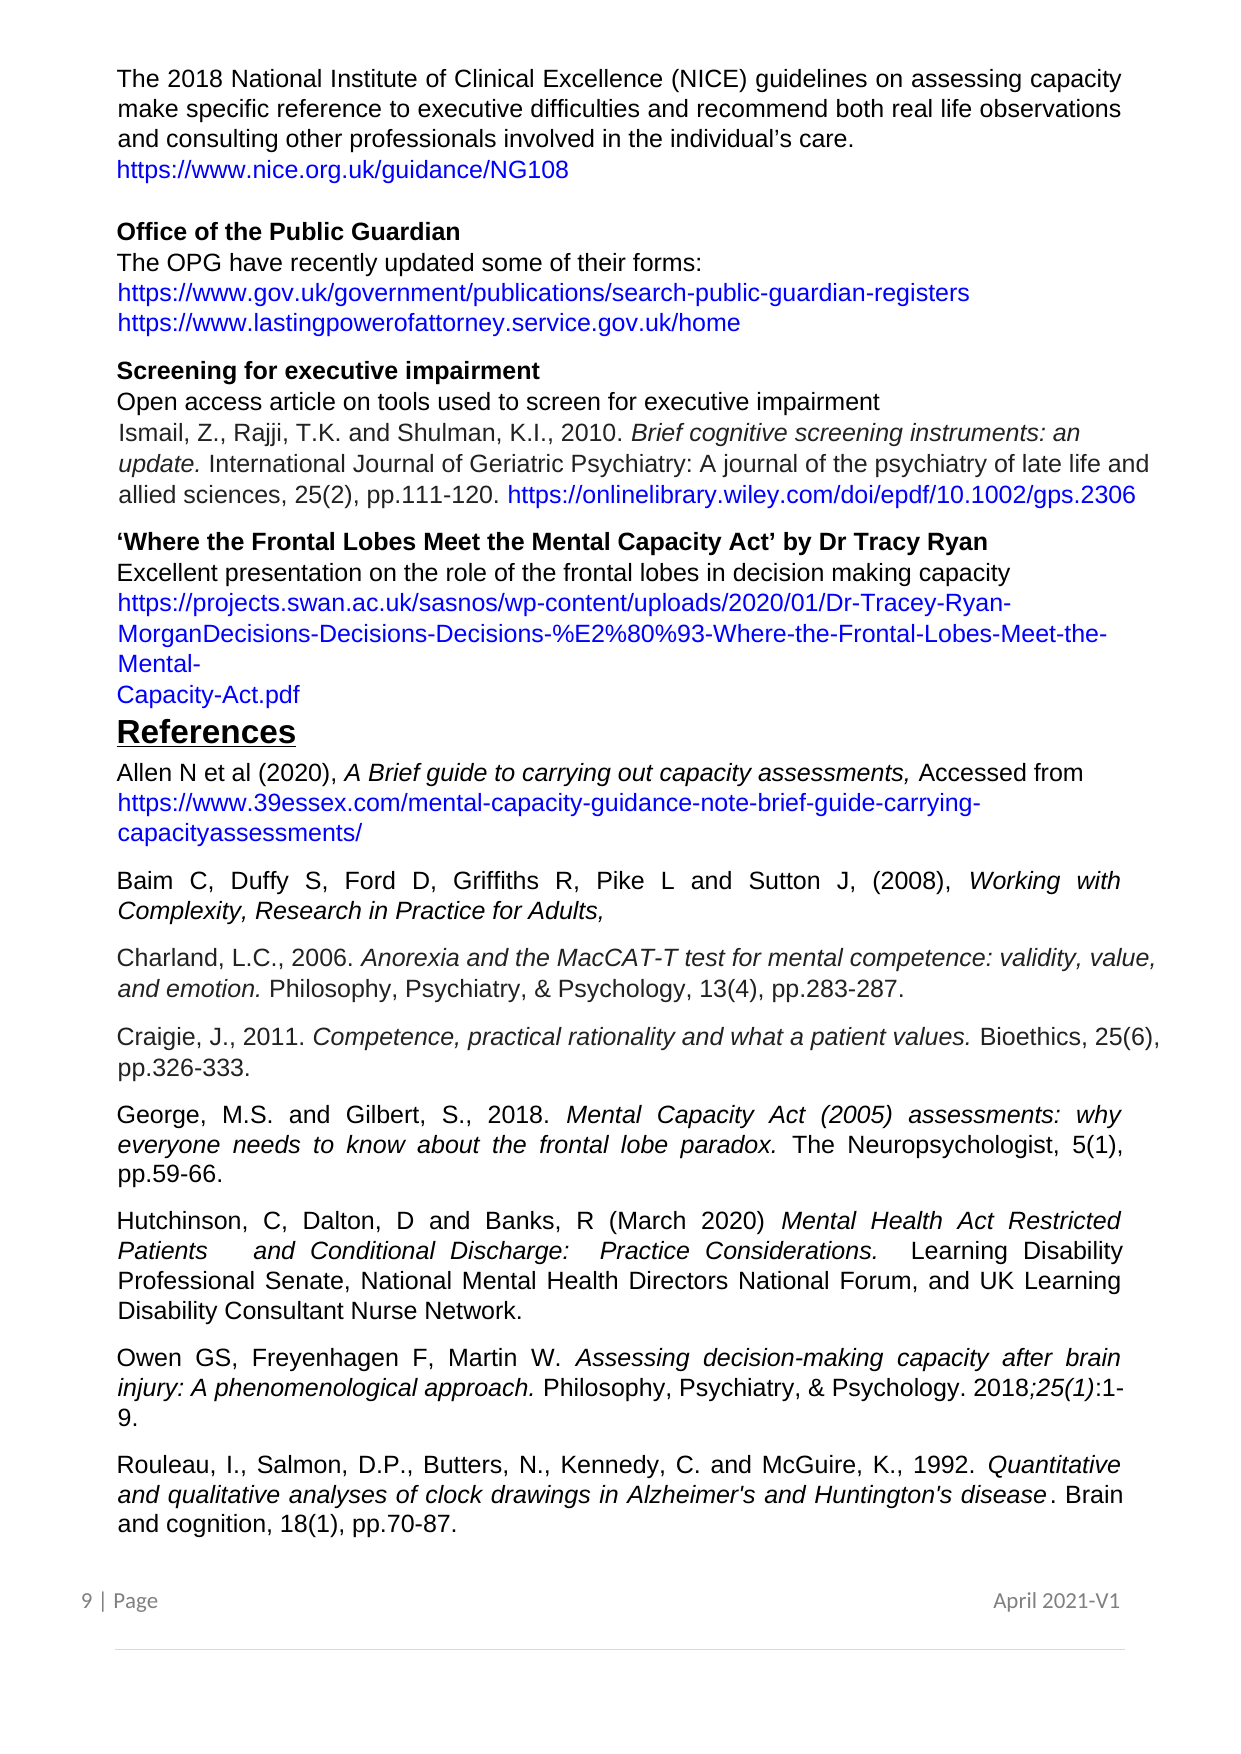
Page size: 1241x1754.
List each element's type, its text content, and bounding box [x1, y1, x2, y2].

text The OPG have recently updated some of their forms: https://www.gov.uk/government/publications/search-public-guardian-registers https://www.lastingpowerofattorney.service.gov.uk/home [116, 248, 1174, 337]
subtitle References [116, 712, 1122, 751]
text The 2018 National Institute of Clinical Excellence (NICE) guidelines on assessing capacity make specific reference to executive difficulties and recommend both real life observations and consulting other professionals involved in the individual’s care. [116, 64, 1123, 153]
text Hutchinson, C, Dalton, D and Banks, R (March 2020) Mental Health Act Restricted Patients and Conditional Discharge: Practice Considerations. Learning Disability Professional Senate, National Mental Health Directors National Forum, and UK Learning Disability Consultant Nurse Network. [116, 1206, 1123, 1325]
text Baim C, Duffy S, Ford D, Griffiths R, Pike L and Sutton J, (2008), Working with Complexity, Research in Practice for Adults, [116, 866, 1123, 924]
text Ismail, Z., Rajji, T.K. and Shulman, K.I., 2010. Brief cognitive screening instruments: an update. International Journal of Geriatric Psychiatry: A journal of the psychiatry of late life and allied sciences, 25(2), pp.111-120. https://onlinelibrary.wiley.com/doi/epdf/10.1002/gps.2306 [118, 418, 1151, 508]
text Office of the Public Guardian [116, 217, 1124, 246]
text George, M.S. and Gilbert, S., 2018. Mental Capacity Act (2005) assessments: why everyone needs to know about the frontal lobe paradox. The Neuropsychologist, 5(1), pp.59-66. [116, 1100, 1124, 1188]
text Charland, L.C., 2006. Anorexia and the MacCAT-T test for mental competence: validity, value, and emotion. Philosophy, Psychiatry, & Psychology, 13(4), pp.283-287. [116, 943, 1174, 1003]
text Excellent presentation on the role of the frontal lobes in decision making capacity https://projects.swan.ac.uk/sasnos/wp-content/uploads/2020/01/Dr-Tracey-Ryan-MorganDecisions-Decisions-Decisions-%E2%80%93-Where-the-Frontal-Lobes-Meet-the-Mental- [116, 558, 1174, 677]
text Craigie, J., 2011. Competence, practical rationality and what a patient values. Bioethics, 25(6), pp.326-333. [116, 1021, 1174, 1081]
text Owen GS, Freyenhagen F, Martin W. Assessing decision-making capacity after brain injury: A phenomenological approach. Philosophy, Psychiatry, & Psychology. 2018;25(1):1-9. [116, 1343, 1124, 1431]
text Rouleau, I., Salmon, D.P., Butters, N., Kennedy, C. and McGuire, K., 1992. Quantitative and qualitative analyses of clock drawings in Alzheimer's and Huntington's disease. Brain and cognition, 18(1), pp.70-87. [116, 1450, 1123, 1538]
text Capacity-Act.pdf [116, 680, 322, 709]
text Screening for executive impairment [116, 356, 1124, 384]
text Allen N et al (2020), A Brief guide to carrying out capacity assessments, Accessed from https://www.39essex.com/mental-capacity-guidance-note-brief-guide-carrying-capacityassessments/ [116, 758, 1174, 847]
text Open access article on tools used to screen for executive impairment [116, 387, 1123, 416]
text ‘Where the Frontal Lobes Meet the Mental Capacity Act’ by Dr Tracy Ryan [116, 527, 1124, 556]
text https://www.nice.org.uk/guidance/NG108 [116, 155, 1174, 184]
